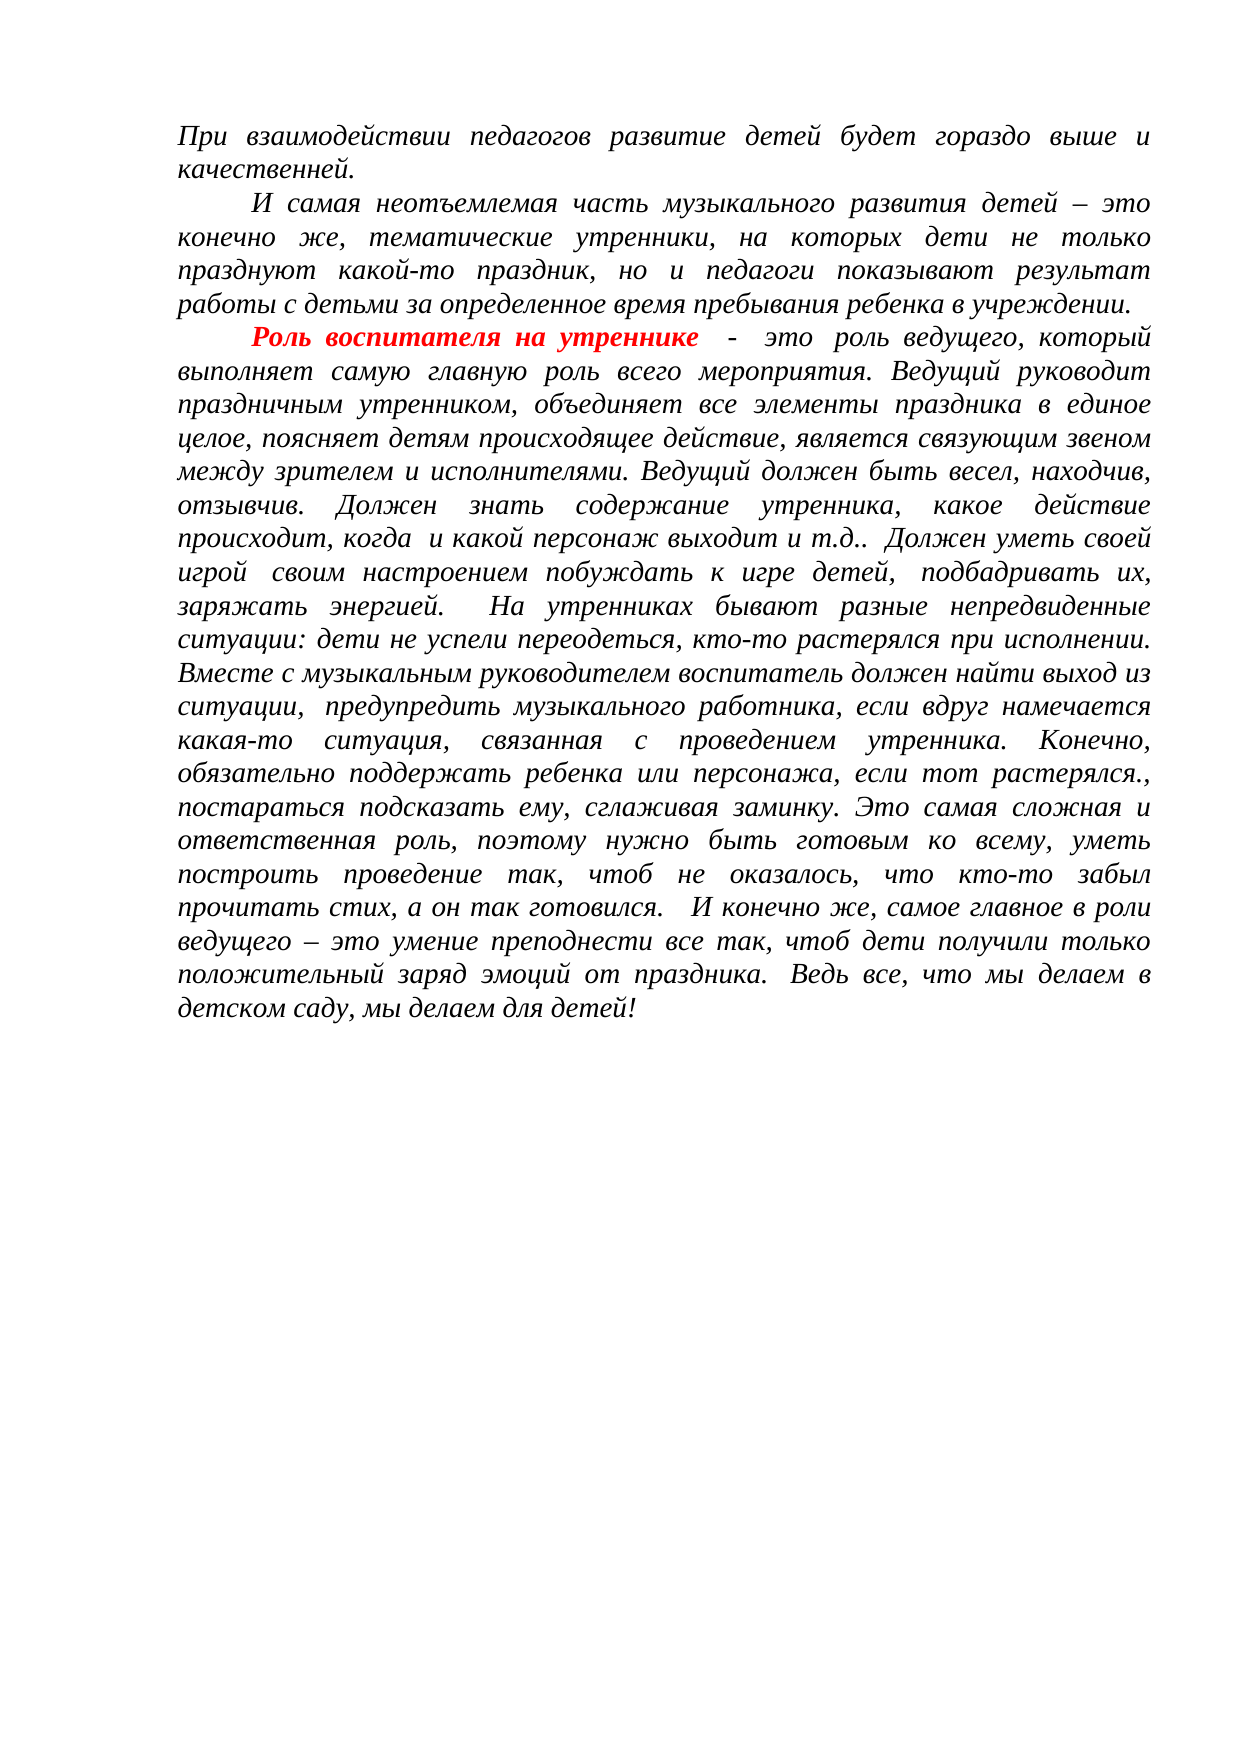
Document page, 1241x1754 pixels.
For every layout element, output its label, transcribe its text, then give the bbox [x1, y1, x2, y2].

text Роль воспитателя на утреннике - это роль ведущего, который выполняет самую главную роль всего мероприятия. Ведущий руководит праздничным утренником, объединяет все элементы праздника в единое целое, поясняет детям происходящее действие, является связующим звеном между зрителем и исполнителями. Ведущий должен быть весел, находчив, отзывчив. Должен знать содержание утренника, какое действие происходит, когда и какой персонаж выходит и т.д.. Должен уметь своей игрой своим настроением побуждать к игре детей, подбадривать их, заряжать энергией. На утренниках бывают разные непредвиденные ситуации: дети не успели переодеться, кто-то растерялся при исполнении. Вместе с музыкальным руководителем воспитатель должен найти выход из ситуации, предупредить музыкального работника, если вдруг намечается какая-то ситуация, связанная с проведением утренника. Конечно, обязательно поддержать ребенка или персонажа, если тот растерялся., постараться подсказать ему, сглаживая заминку. Это самая сложная и ответственная роль, поэтому нужно быть готовым ко всему, уметь построить проведение так, чтоб не оказалось, что кто-то забыл прочитать стих, а он так готовился. И конечно же, самое главное в роли ведущего – это умение преподнести все так, чтоб дети получили только положительный заряд эмоций от праздника. Ведь все, что мы делаем в детском саду, мы делаем для детей! [177, 319, 1152, 1024]
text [177, 118, 1152, 185]
text И самая неотъемлемая часть музыкального развития детей – это конечно же, тематические утренники, на которых дети не только празднуют какой-то праздник, но и педагоги показывают результат работы с детьми за определенное время пребывания ребенка в учреждении. [177, 185, 1152, 319]
